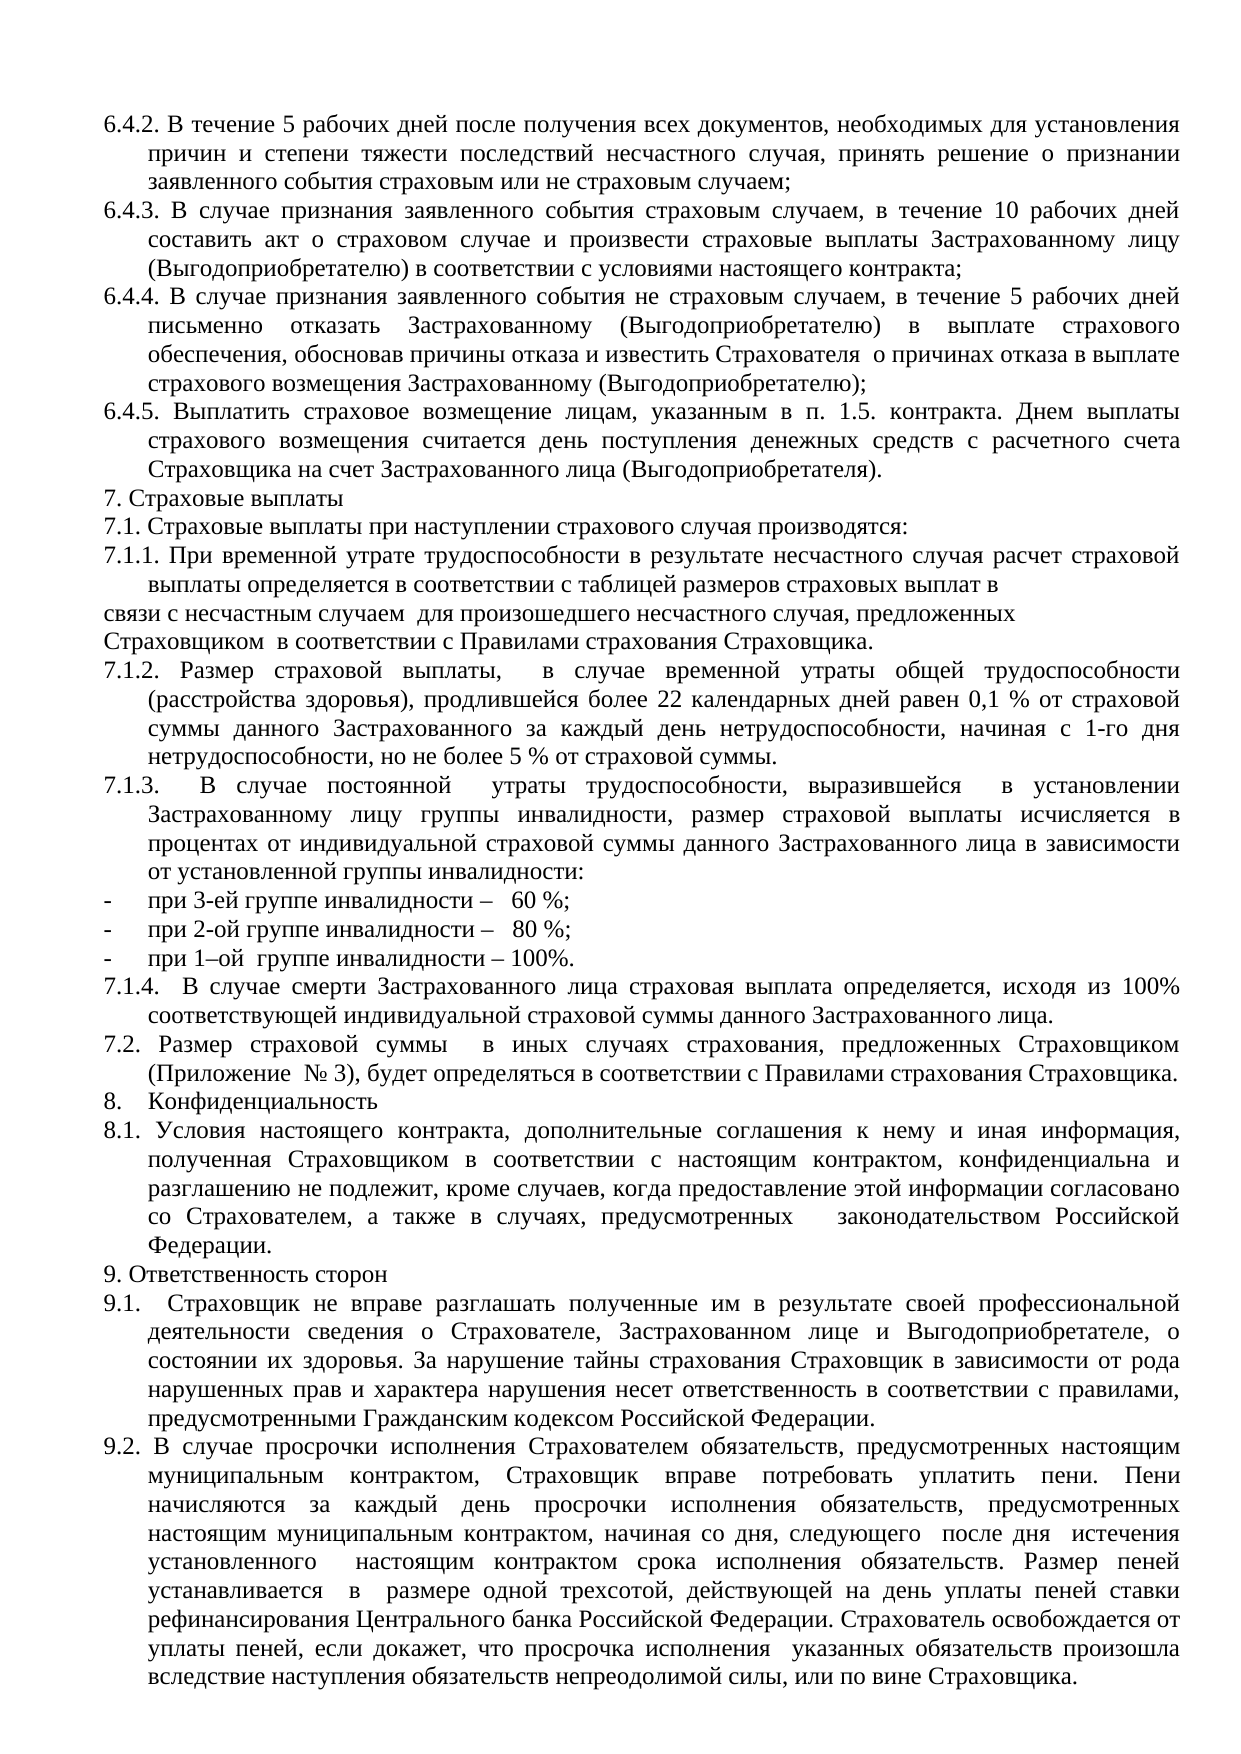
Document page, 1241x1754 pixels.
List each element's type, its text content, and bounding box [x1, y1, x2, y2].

text 7.1.3. В случае постоянной утраты трудоспособности, выразившейся в установлении Застрахованному лицу группы инвалидности, размер страховой выплаты исчисляется в процентах от индивидуальной страховой суммы данного Застрахованного лица в зависимости от установленной группы инвалидности: [103, 770, 1181, 885]
text 8.1. Условия настоящего контракта, дополнительные соглашения к нему и иная информация, полученная Страховщиком в соответствии с настоящим контрактом, конфиденциальна и разглашению не подлежит, кроме случаев, когда предоставление этой информации согласовано со Страхователем, а также в случаях, предусмотренных законодательством Российской Федерации. [103, 1115, 1181, 1259]
text 9.1. Страховщик не вправе разглашать полученные им в результате своей профессиональной деятельности сведения о Страхователе, Застрахованном лице и Выгодоприобретателе, о состоянии их здоровья. За нарушение тайны страхования Страховщик в зависимости от рода нарушенных прав и характера нарушения несет ответственность в соответствии с правилами, предусмотренными Гражданским кодексом Российской Федерации. [103, 1288, 1181, 1431]
text Страховщиком в соответствии с Правилами страхования Страховщика. [103, 626, 1181, 655]
list при 2-ой группе инвалидности – 80 %; [103, 914, 1181, 943]
text 6.4.3. В случае признания заявленного события страховым случаем, в течение 10 рабочих дней составить акт о страховом случае и произвести страховые выплаты Застрахованному лицу (Выгодоприобретателю) в соответствии с условиями настоящего контракта; [103, 195, 1181, 281]
list Конфиденциальность [103, 1086, 1181, 1115]
text 9.2. В случае просрочки исполнения Страхователем обязательств, предусмотренных настоящим муниципальным контрактом, Страховщик вправе потребовать уплатить пени. Пени начисляются за каждый день просрочки исполнения обязательств, предусмотренных настоящим муниципальным контрактом, начиная со дня, следующего после дня истечения установленного настоящим контрактом срока исполнения обязательств. Размер пеней устанавливается в размере одной трехсотой, действующей на день уплаты пеней ставки рефинансирования Центрального банка Российской Федерации. Страхователь освобождается от уплаты пеней, если докажет, что просрочка исполнения указанных обязательств произошла вследствие наступления обязательств непреодолимой силы, или по вине Страховщика. [103, 1431, 1181, 1690]
list при 3-ей группе инвалидности – 60 %; [103, 885, 1181, 914]
text 7.1.1. При временной утрате трудоспособности в результате несчастного случая расчет страховой выплаты определяется в соответствии с таблицей размеров страховых выплат в [103, 540, 1181, 598]
text связи с несчастным случаем для произошедшего несчастного случая, предложенных [103, 598, 1181, 626]
text 6.4.5. Выплатить страховое возмещение лицам, указанным в п. 1.5. контракта. Днем выплаты страхового возмещения считается день поступления денежных средств с расчетного счета Страховщика на счет Застрахованного лица (Выгодоприобретателя). [103, 396, 1181, 483]
text 7.1.4. В случае смерти Застрахованного лица страховая выплата определяется, исходя из 100% соответствующей индивидуальной страховой суммы данного Застрахованного лица. [103, 971, 1181, 1029]
text 7. Страховые выплаты [103, 483, 1181, 511]
text 6.4.4. В случае признания заявленного события не страховым случаем, в течение 5 рабочих дней письменно отказать Застрахованному (Выгодоприобретателю) в выплате страхового обеспечения, обосновав причины отказа и известить Страхователя о причинах отказа в выплате страхового возмещения Застрахованному (Выгодоприобретателю); [103, 281, 1181, 396]
text 9. Ответственность сторон [103, 1259, 1181, 1288]
text 7.2. Размер страховой суммы в иных случаях страхования, предложенных Страховщиком (Приложение № 3), будет определяться в соответствии с Правилами страхования Страховщика. [103, 1029, 1181, 1086]
text 6.4.2. В течение 5 рабочих дней после получения всех документов, необходимых для установления причин и степени тяжести последствий несчастного случая, принять решение о признании заявленного события страховым или не страховым случаем; [103, 109, 1181, 195]
text 7.1.2. Размер страховой выплаты, в случае временной утраты общей трудоспособности (расстройства здоровья), продлившейся более 22 календарных дней равен 0,1 % от страховой суммы данного Застрахованного за каждый день нетрудоспособности, начиная с 1-го дня нетрудоспособности, но не более 5 % от страховой суммы. [103, 655, 1181, 770]
text 7.1. Страховые выплаты при наступлении страхового случая производятся: [103, 511, 1181, 540]
list при 1–ой группе инвалидности – 100%. [103, 943, 1181, 971]
